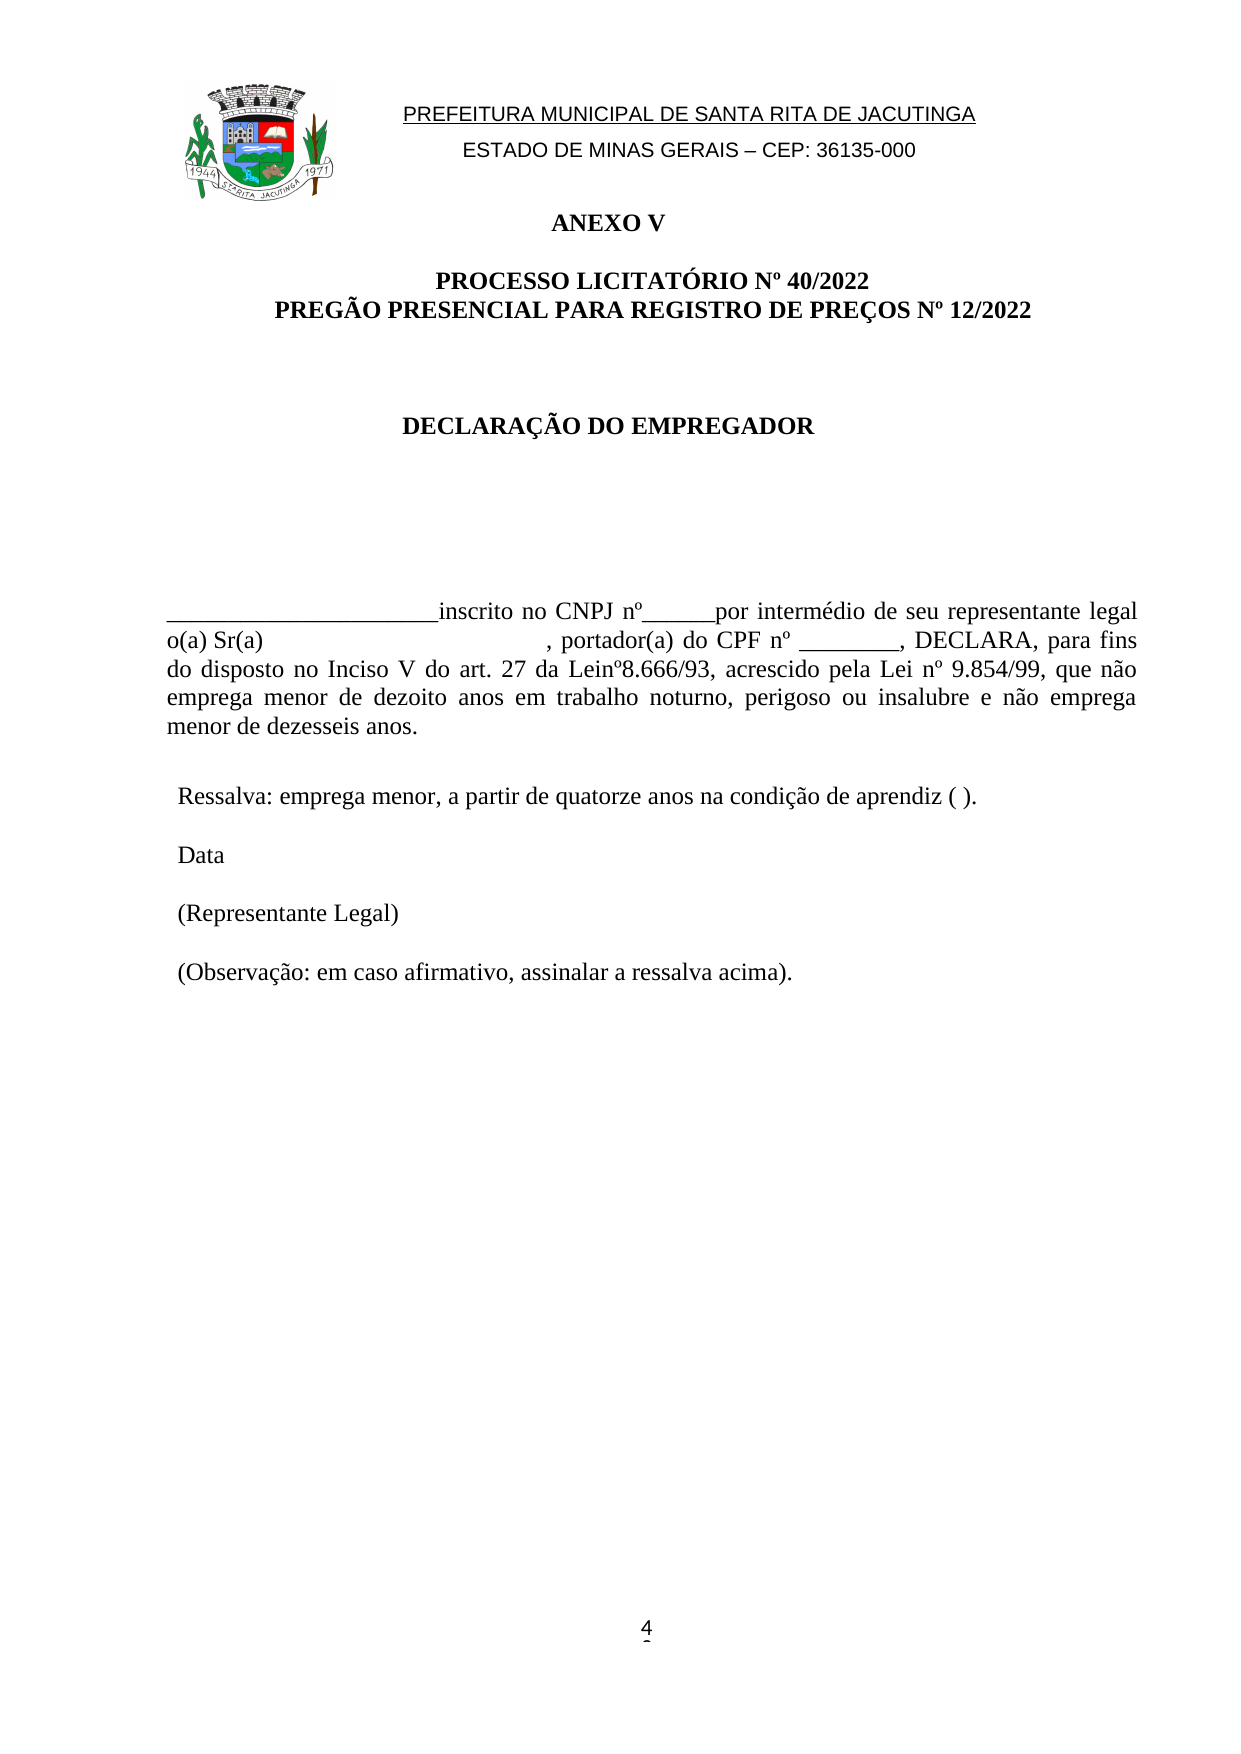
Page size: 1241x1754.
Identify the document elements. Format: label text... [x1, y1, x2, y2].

text Data [177, 840, 1050, 869]
picture [181, 82, 335, 201]
list PROCESSO LICITATÓRIO Nº 40/2022 [167, 266, 1138, 295]
text (Representante Legal) [177, 898, 1050, 927]
text PREGÃO PRESENCIAL PARA REGISTRO DE PREÇOS Nº 12/2022 [258, 295, 1048, 323]
text ______________________inscrito no CNPJ nº______por intermédio de seu representante legal o(a) Sr(a) , portador(a) do CPF nº ________, DECLARA, para fins do disposto no Inciso V do art. 27 da Leinº8.666/93, acrescido pela Lei nº 9.854/99, que não emprega menor de dezoito anos em trabalho noturno, perigoso ou insalubre e não emprega menor de dezesseis anos. [167, 596, 1138, 740]
text (Observação: em caso afirmativo, assinalar a ressalva acima). [177, 957, 1050, 986]
text DECLARAÇÃO DO EMPREGADOR [167, 411, 1050, 440]
text Ressalva: emprega menor, a partir de quatorze anos na condição de aprendiz ( ). [177, 781, 1050, 810]
text ANEXO V [167, 208, 1050, 237]
